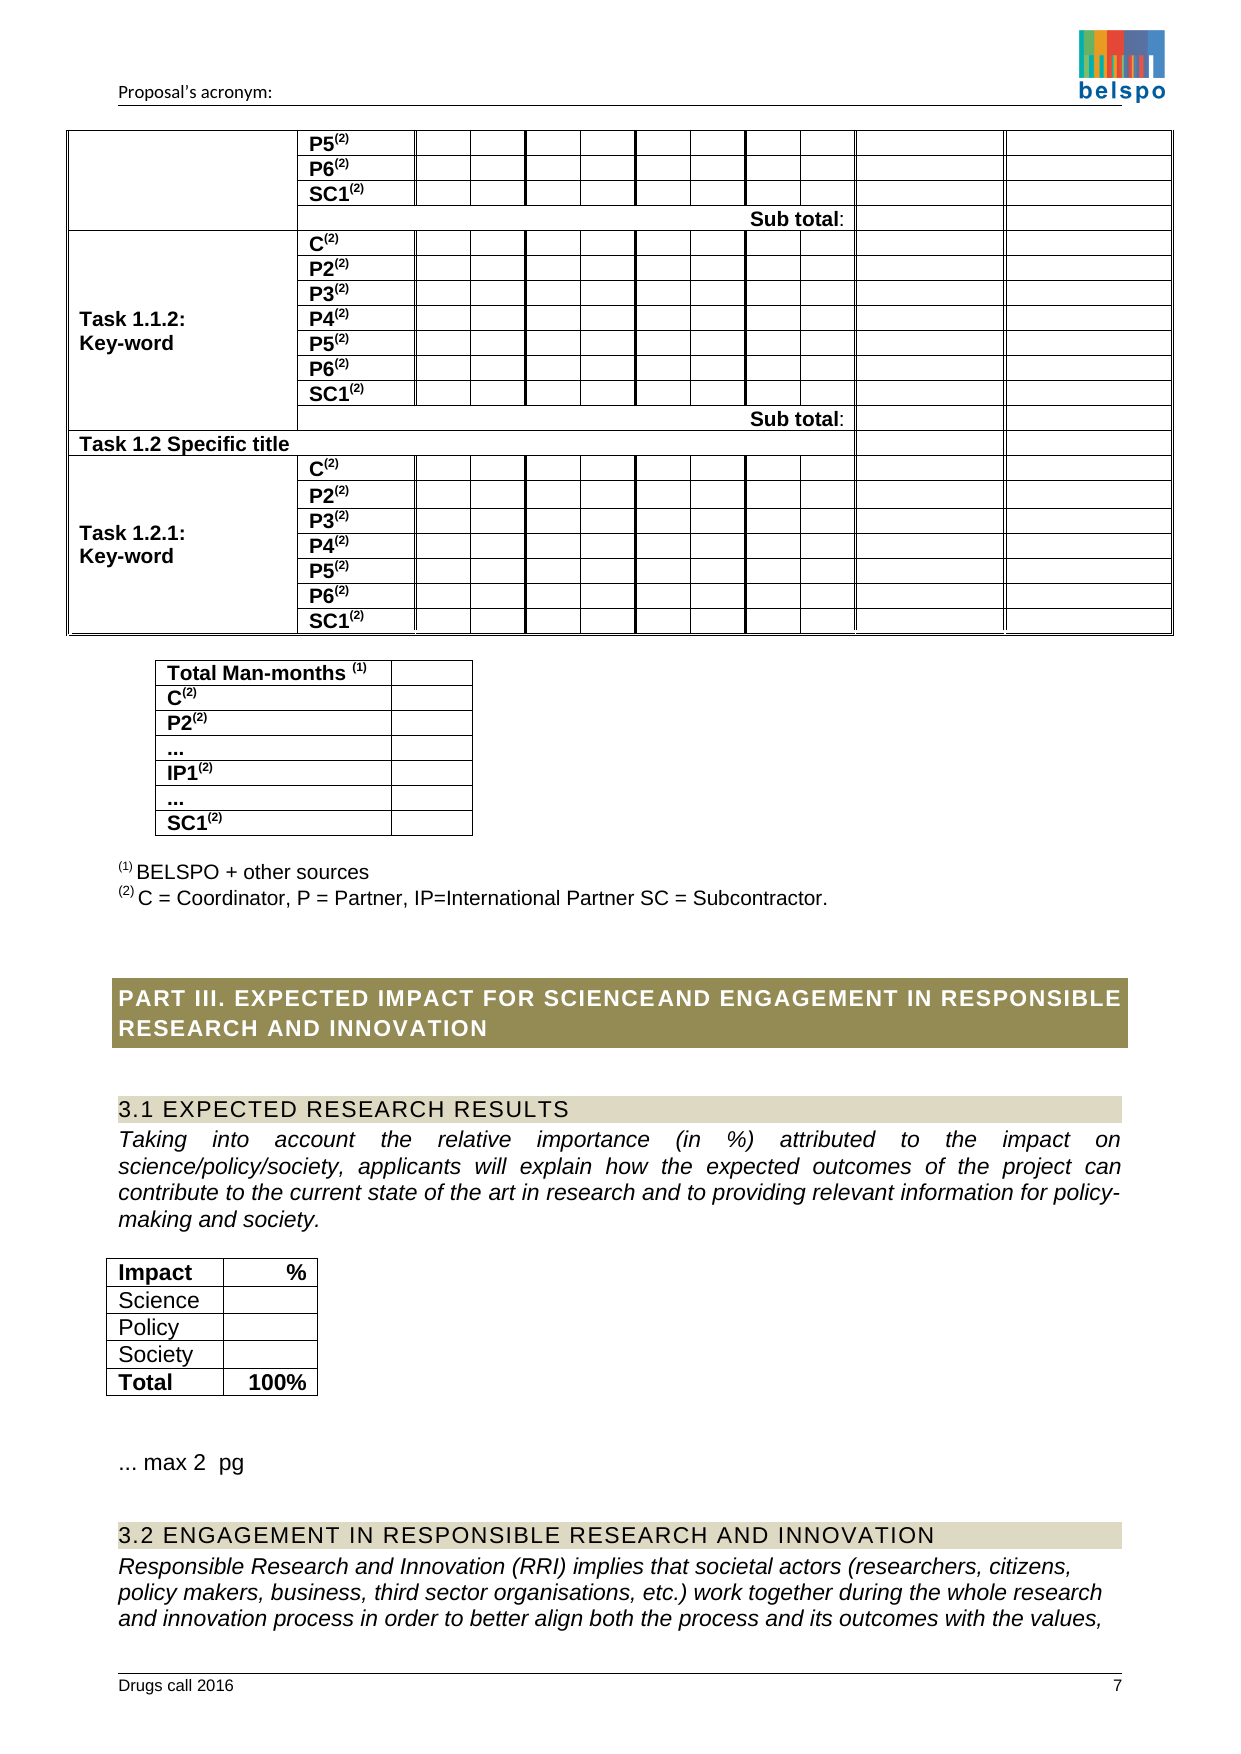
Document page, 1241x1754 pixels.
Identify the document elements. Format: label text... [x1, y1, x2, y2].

table_cell [527, 306, 580, 330]
table_cell Sub total: [298, 406, 854, 430]
table_cell P2(2) [298, 481, 414, 507]
table_cell [581, 331, 634, 355]
table_cell [747, 181, 800, 205]
table_cell [637, 156, 690, 180]
table_cell [857, 559, 1003, 582]
table_cell [1007, 131, 1171, 155]
table_cell [857, 281, 1003, 305]
table_cell [1007, 231, 1171, 255]
table_cell [471, 609, 524, 632]
table_cell [527, 381, 580, 405]
table_cell [392, 811, 472, 834]
table_cell [581, 306, 634, 330]
table_cell [857, 206, 1003, 230]
table_cell [416, 609, 470, 632]
table_cell [417, 131, 470, 155]
table_cell [747, 381, 800, 405]
subtitle 3.2 engagement in responsible research and innovation [118, 1522, 1122, 1549]
table_cell 100% [224, 1369, 317, 1395]
table_cell [581, 559, 634, 582]
table_cell [857, 231, 1003, 255]
table_cell [747, 534, 800, 557]
table_cell [527, 256, 580, 280]
table_cell [637, 381, 690, 405]
table_cell [801, 509, 854, 532]
table_cell [527, 356, 580, 380]
table_cell [581, 281, 634, 305]
table_cell P5(2) [298, 131, 414, 155]
table_cell [1007, 559, 1171, 582]
table_cell [1007, 584, 1171, 607]
table_cell [801, 356, 854, 380]
table_cell Science [107, 1287, 223, 1313]
table_cell [691, 306, 744, 330]
table_cell [581, 481, 634, 507]
text ... max 2 pg [118, 1449, 1122, 1475]
table_cell [527, 281, 580, 305]
table_cell [417, 231, 470, 255]
table_cell P3(2) [298, 281, 414, 305]
table_cell [637, 509, 690, 532]
table_cell P2(2) [156, 711, 391, 734]
table_cell [392, 711, 472, 734]
table_cell [857, 481, 1003, 507]
table_cell [471, 381, 524, 405]
table_cell [581, 181, 634, 205]
table_cell C(2) [298, 231, 414, 255]
table_cell [857, 356, 1003, 380]
table_cell [1007, 431, 1171, 455]
table_cell [857, 381, 1003, 405]
table_cell [1007, 281, 1171, 305]
table_cell [801, 456, 854, 480]
table_cell [801, 181, 854, 205]
table_cell [581, 509, 634, 532]
table_cell [801, 281, 854, 305]
table_cell [637, 584, 690, 607]
table_cell [747, 356, 800, 380]
table_cell [747, 306, 800, 330]
table_cell P5(2) [298, 331, 414, 355]
table_cell Task 1.2.1: Key-word [69, 456, 297, 632]
table_cell [471, 356, 524, 380]
table_cell [1007, 534, 1171, 557]
table_cell [857, 534, 1003, 557]
table_cell [527, 156, 580, 180]
table_cell [1007, 256, 1171, 280]
table_cell [1007, 331, 1171, 355]
table_cell [691, 156, 744, 180]
picture [1079, 30, 1165, 103]
table_cell [581, 256, 634, 280]
table_cell [224, 1341, 317, 1368]
table_cell [801, 559, 854, 582]
table_cell [637, 481, 690, 507]
table_cell [637, 281, 690, 305]
table_cell [691, 456, 744, 480]
table_cell [637, 456, 690, 480]
table_cell [471, 281, 524, 305]
table_cell [801, 609, 856, 632]
table_cell [857, 256, 1003, 280]
table_cell [581, 156, 634, 180]
table_cell [417, 534, 470, 557]
table_cell [747, 256, 800, 280]
table_cell [691, 181, 744, 205]
table_cell SC1(2) [156, 811, 391, 834]
table_cell [747, 331, 800, 355]
table_cell [691, 559, 744, 582]
table_header % [224, 1259, 317, 1286]
table_cell [691, 131, 744, 155]
table_cell [857, 431, 1003, 455]
table_cell [857, 584, 1003, 607]
table_cell [1007, 509, 1171, 532]
table_cell [471, 534, 524, 557]
table_cell [857, 509, 1003, 532]
table_cell C(2) [156, 686, 391, 709]
table_cell Sub total: [298, 206, 854, 230]
table_cell [417, 456, 470, 480]
table_cell [801, 534, 854, 557]
table_cell [581, 231, 634, 255]
table_header Impact [107, 1259, 223, 1286]
table_cell [637, 131, 690, 155]
table_cell Policy [107, 1314, 223, 1340]
table_cell [581, 534, 634, 557]
table_cell Society [107, 1341, 223, 1368]
table_cell [691, 481, 744, 507]
table_cell [1007, 356, 1171, 380]
table_cell [527, 481, 580, 507]
table_cell [801, 381, 854, 405]
table_cell [392, 761, 472, 784]
table_cell [747, 131, 800, 155]
table_cell [1007, 181, 1171, 205]
table_cell [1007, 306, 1171, 330]
table_cell [527, 534, 580, 557]
table_cell [527, 181, 580, 205]
table_cell [417, 559, 470, 582]
table_cell [527, 456, 580, 480]
table_cell [637, 609, 690, 632]
table_cell [1007, 481, 1171, 507]
table_cell [801, 306, 854, 330]
table_cell [527, 609, 580, 632]
table_cell P6(2) [298, 584, 414, 607]
table_cell P6(2) [298, 356, 414, 380]
table_cell C(2) [298, 456, 414, 480]
table_cell [527, 231, 580, 255]
table_cell [417, 181, 470, 205]
table_cell P5(2) [298, 559, 414, 582]
table_cell [527, 331, 580, 355]
text (1) BELSPO + other sources [118, 859, 1122, 883]
table_cell [581, 609, 634, 632]
table_cell [392, 686, 472, 709]
table_cell [417, 381, 470, 405]
table_cell [581, 584, 634, 607]
table_cell [527, 131, 580, 155]
subtitle 3.1 Expected research results [118, 1096, 1122, 1123]
table_cell [471, 306, 524, 330]
table_cell [1007, 456, 1171, 480]
table_cell [581, 456, 634, 480]
table_cell [637, 559, 690, 582]
table_cell [691, 256, 744, 280]
table_cell [747, 456, 800, 480]
table_cell [691, 331, 744, 355]
table_cell [637, 231, 690, 255]
table_cell [637, 331, 690, 355]
table_cell [1007, 406, 1171, 430]
table_cell [801, 481, 854, 507]
table_cell [471, 584, 524, 607]
table_cell [471, 256, 524, 280]
table_cell [581, 356, 634, 380]
table_cell [1007, 381, 1171, 405]
table_cell [747, 281, 800, 305]
table_cell [747, 609, 800, 632]
table_cell P2(2) [298, 256, 414, 280]
table_cell [417, 306, 470, 330]
table_cell [417, 331, 470, 355]
table_cell P4(2) [298, 534, 414, 557]
table_cell [747, 584, 800, 607]
table_cell [471, 131, 524, 155]
subtitle part iii. Expected impact for scienceAND ENGAGEMENT IN RESPONSIBLE RESEARCH AND INNOVATION [118, 985, 1122, 1041]
table_cell P3(2) [298, 509, 414, 532]
table_cell Task 1.2 Specific title [69, 431, 854, 455]
table_cell [801, 256, 854, 280]
table_cell [581, 131, 634, 155]
table_cell [527, 559, 580, 582]
table_cell [857, 181, 1003, 205]
table_cell ... [156, 736, 391, 759]
table_cell [417, 281, 470, 305]
table_cell [691, 356, 744, 380]
table_cell [637, 256, 690, 280]
table_cell ... [156, 786, 391, 809]
table_cell [392, 736, 472, 759]
table_cell [801, 156, 854, 180]
table_cell [527, 509, 580, 532]
table_cell [747, 156, 800, 180]
table_header Total Man-months (1) [156, 661, 391, 684]
table_cell [471, 181, 524, 205]
table_cell [392, 786, 472, 809]
table_cell [747, 509, 800, 532]
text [118, 1553, 1122, 1632]
table_cell [691, 609, 744, 632]
table_cell [471, 481, 524, 507]
table_cell [471, 559, 524, 582]
table_cell [471, 231, 524, 255]
table_cell [856, 609, 1005, 632]
table_cell [417, 509, 470, 532]
table_cell [801, 131, 854, 155]
table_cell [417, 356, 470, 380]
table_cell [857, 456, 1003, 480]
table_cell [691, 509, 744, 532]
table_cell Task 1.1.2: Key-word [69, 231, 297, 430]
table_cell [417, 256, 470, 280]
table_cell Total [107, 1369, 223, 1395]
text Taking into account the relative importance (in %) attributed to the impact on science/policy/society, applicants will explain how the expected outcomes of the project can contribute to the current state of the art in research and to providing relevant information for policy-making and society. [118, 1126, 1122, 1232]
table_cell [857, 331, 1003, 355]
table_cell [527, 584, 580, 607]
table_cell SC1(2) [298, 181, 414, 205]
table_cell [471, 456, 524, 480]
table_cell [691, 584, 744, 607]
table_cell [801, 584, 854, 607]
table_cell [471, 156, 524, 180]
table_cell [857, 306, 1003, 330]
table_cell [471, 509, 524, 532]
table_cell [857, 156, 1003, 180]
table_cell [417, 156, 470, 180]
table_cell [224, 1287, 317, 1313]
table_cell [637, 534, 690, 557]
table_cell IP1(2) [156, 761, 391, 784]
table_cell [691, 231, 744, 255]
table_cell [637, 181, 690, 205]
table_cell [1007, 156, 1171, 180]
table_cell [747, 559, 800, 582]
text (2) C = Coordinator, P = Partner, IP=International Partner SC = Subcontractor. [118, 883, 1122, 910]
table_cell [581, 381, 634, 405]
table_cell [691, 534, 744, 557]
table_cell [747, 481, 800, 507]
table_cell [417, 584, 470, 607]
table_cell [224, 1314, 317, 1340]
table_cell [691, 281, 744, 305]
table_cell [637, 306, 690, 330]
table_cell SC1(2) [298, 609, 416, 632]
table_cell [1007, 206, 1171, 230]
table_cell [691, 381, 744, 405]
table_cell P6(2) [298, 156, 414, 180]
table_cell [801, 231, 854, 255]
table_cell [747, 231, 800, 255]
table_cell [637, 356, 690, 380]
table_cell [801, 331, 854, 355]
table_cell SC1(2) [298, 381, 414, 405]
table_cell [1005, 609, 1171, 632]
table_cell [417, 481, 470, 507]
table_header [392, 661, 472, 684]
table_cell [471, 331, 524, 355]
table_cell [857, 131, 1003, 155]
table_cell P4(2) [298, 306, 414, 330]
table_cell [857, 406, 1003, 430]
